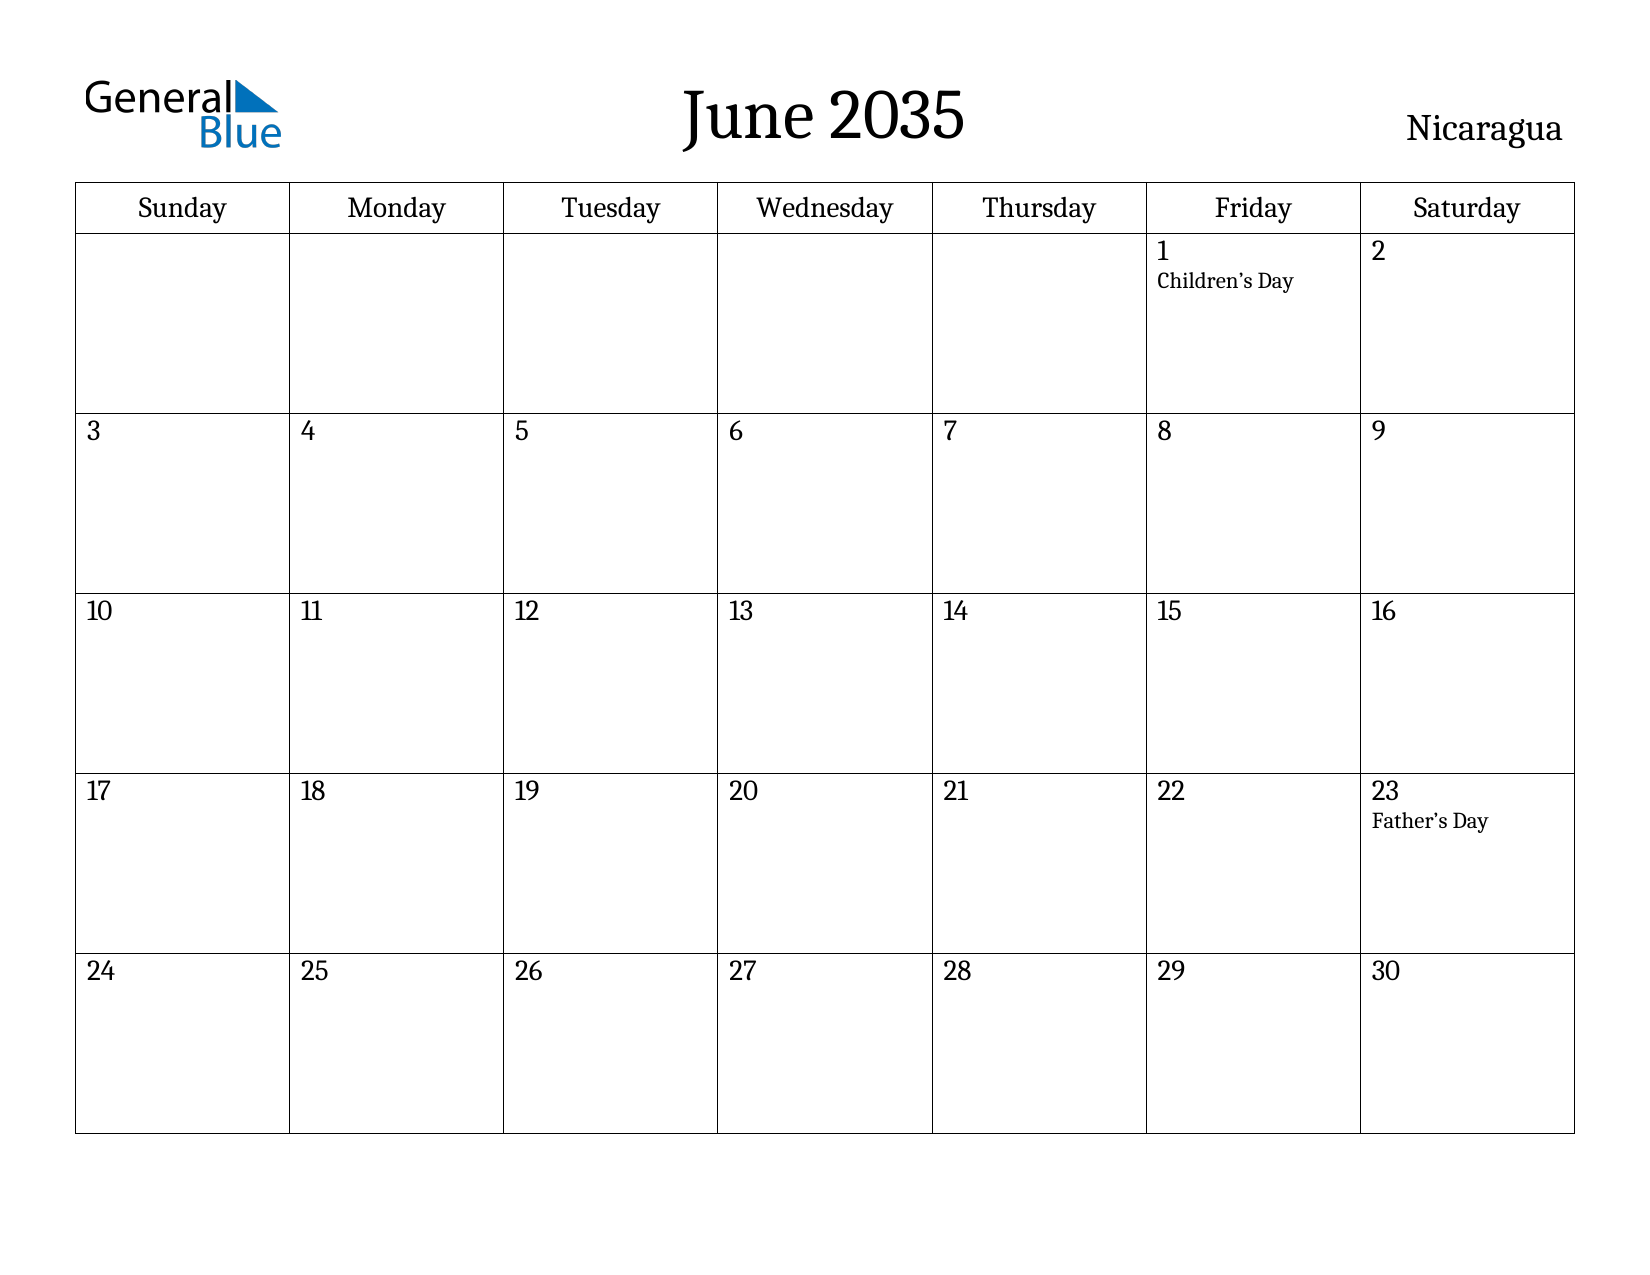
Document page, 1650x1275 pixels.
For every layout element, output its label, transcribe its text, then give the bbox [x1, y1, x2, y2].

table_cell [933, 448, 1146, 593]
table_cell [718, 234, 932, 267]
table_cell [933, 234, 1146, 267]
table_cell 16 [1361, 594, 1574, 627]
table_cell 7 [933, 414, 1146, 447]
table_cell [76, 808, 289, 953]
table_cell [504, 808, 717, 953]
table_cell 24 [76, 954, 289, 987]
table_cell Father’s Day [1361, 808, 1574, 953]
table_cell [76, 234, 289, 267]
table_cell [504, 988, 717, 1133]
table_cell [76, 448, 289, 593]
table_cell 14 [933, 594, 1146, 627]
table_cell [290, 808, 503, 953]
table_cell [290, 448, 503, 593]
table_cell [290, 234, 503, 267]
table_cell [933, 808, 1146, 953]
table_cell 19 [504, 774, 717, 807]
table_cell [1361, 988, 1574, 1133]
table_cell 17 [76, 774, 289, 807]
table_cell [1361, 267, 1574, 413]
table_cell 11 [290, 594, 503, 627]
table_cell Sunday [76, 183, 289, 233]
table_cell [504, 234, 717, 267]
table_cell [504, 627, 717, 773]
table_cell Monday [290, 183, 503, 233]
table_cell 28 [933, 954, 1146, 987]
picture [86, 80, 281, 148]
table_cell [933, 988, 1146, 1133]
table_cell [504, 448, 717, 593]
table_cell Tuesday [504, 183, 717, 233]
table_cell 23 [1361, 774, 1574, 807]
table_cell [718, 808, 932, 953]
table_cell 3 [76, 414, 289, 447]
table_cell [1361, 448, 1574, 593]
table_cell [718, 267, 932, 413]
table_header [76, 75, 503, 182]
table_cell 22 [1147, 774, 1360, 807]
table_cell 10 [76, 594, 289, 627]
table_cell 6 [718, 414, 932, 447]
table_cell [290, 627, 503, 773]
table_cell 13 [718, 594, 932, 627]
table_cell 27 [718, 954, 932, 987]
table_cell [1147, 988, 1360, 1133]
table_cell [504, 267, 717, 413]
table_cell 4 [290, 414, 503, 447]
table_cell 8 [1147, 414, 1360, 447]
table_cell 30 [1361, 954, 1574, 987]
table_cell Thursday [933, 183, 1146, 233]
table_cell 25 [290, 954, 503, 987]
table_cell Wednesday [718, 183, 932, 233]
table_cell [718, 627, 932, 773]
table_cell 15 [1147, 594, 1360, 627]
table_header Nicaragua [1146, 75, 1574, 182]
table_cell [76, 627, 289, 773]
table_header June 2035 [504, 75, 1146, 182]
table_cell 29 [1147, 954, 1360, 987]
table_cell 12 [504, 594, 717, 627]
table_cell Friday [1147, 183, 1360, 233]
table_cell [76, 267, 289, 413]
table_cell 26 [504, 954, 717, 987]
table_cell [290, 988, 503, 1133]
table_cell [1147, 627, 1360, 773]
table_cell [718, 988, 932, 1133]
table_cell [1147, 808, 1360, 953]
table_cell [718, 448, 932, 593]
table_cell 18 [290, 774, 503, 807]
table_cell 9 [1361, 414, 1574, 447]
table_cell 20 [718, 774, 932, 807]
table_cell Children’s Day [1147, 267, 1360, 413]
table_cell 1 [1147, 234, 1360, 267]
table_cell [1147, 448, 1360, 593]
table_cell [76, 988, 289, 1133]
table_cell [933, 267, 1146, 413]
table_cell 21 [933, 774, 1146, 807]
table_cell [290, 267, 503, 413]
table_cell 5 [504, 414, 717, 447]
table_cell [1361, 627, 1574, 773]
table_cell Saturday [1361, 183, 1574, 233]
table_cell [933, 627, 1146, 773]
table_cell 2 [1361, 234, 1574, 267]
